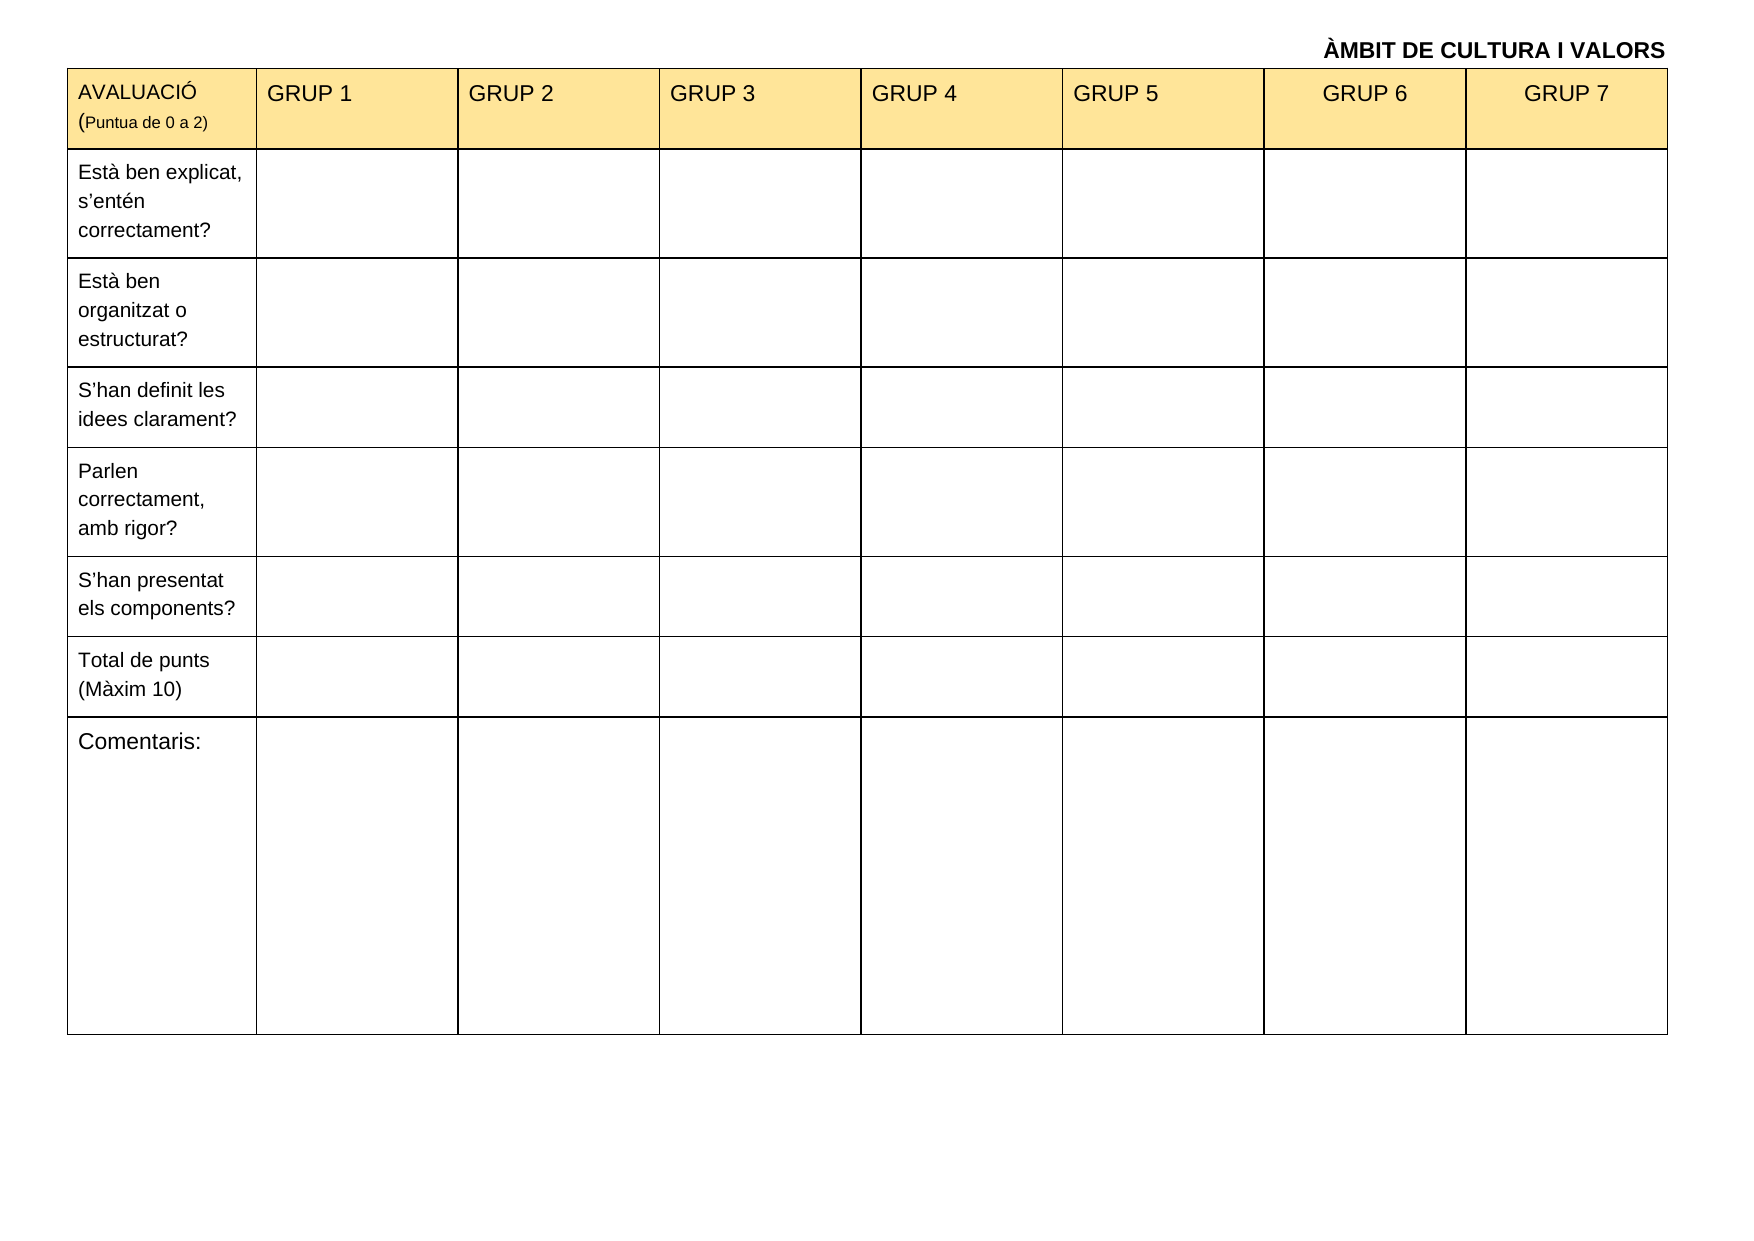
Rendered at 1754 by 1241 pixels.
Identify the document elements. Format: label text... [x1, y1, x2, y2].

table_cell [1467, 718, 1667, 1034]
table_cell [660, 448, 860, 556]
table_cell [660, 718, 860, 1034]
table_cell [862, 259, 1062, 366]
table_cell [257, 259, 457, 366]
table_cell [1467, 637, 1667, 716]
table_cell [257, 368, 457, 446]
table_cell GRUP 4 [862, 69, 1062, 148]
table_cell GRUP 2 [459, 69, 659, 148]
table_cell [1265, 637, 1465, 716]
table_cell [1063, 637, 1263, 716]
table_cell [459, 259, 659, 366]
table_cell [257, 637, 457, 716]
table_cell [862, 557, 1062, 636]
table_cell [1265, 368, 1465, 446]
table_cell [1265, 718, 1465, 1034]
table_cell GRUP 5 [1063, 69, 1263, 148]
table_cell [660, 637, 860, 716]
table_cell [459, 448, 659, 556]
table_cell [660, 368, 860, 446]
table_cell [1063, 448, 1263, 556]
table_cell Està ben organitzat o estructurat? [68, 259, 256, 366]
table_cell [1467, 448, 1667, 556]
table_cell [459, 150, 659, 257]
table_cell Total de punts (Màxim 10) [68, 637, 256, 716]
table_cell [1265, 557, 1465, 636]
table_cell [1063, 718, 1263, 1034]
table_cell [459, 637, 659, 716]
table_cell [862, 718, 1062, 1034]
table_cell [1265, 259, 1465, 366]
table_cell [862, 368, 1062, 446]
table_cell GRUP 3 [660, 69, 860, 148]
table_cell GRUP 7 [1467, 69, 1667, 148]
table_cell S’han definit les idees clarament? [68, 368, 256, 446]
table_cell [862, 448, 1062, 556]
table_cell GRUP 1 [257, 69, 457, 148]
table_cell [862, 150, 1062, 257]
table_cell Parlen correctament, amb rigor? [68, 448, 256, 556]
table_cell [257, 718, 457, 1034]
table_cell GRUP 6 [1265, 69, 1465, 148]
table_cell Comentaris: [68, 718, 256, 1034]
table_cell [1467, 557, 1667, 636]
table_cell [1265, 448, 1465, 556]
table_cell [1467, 368, 1667, 446]
table_cell [459, 718, 659, 1034]
table_cell [1063, 150, 1263, 257]
table_cell [660, 150, 860, 257]
table_cell [257, 557, 457, 636]
table_cell AVALUACIÓ (Puntua de 0 a 2) [68, 69, 256, 148]
table_cell [1063, 259, 1263, 366]
table_cell [1063, 368, 1263, 446]
table_cell Està ben explicat, s’entén correctament? [68, 150, 256, 257]
table_cell [1265, 150, 1465, 257]
table_cell [1063, 557, 1263, 636]
table_cell [459, 368, 659, 446]
table_cell [1467, 150, 1667, 257]
table_cell [1467, 259, 1667, 366]
table_cell [257, 448, 457, 556]
table_cell [257, 150, 457, 257]
table_cell [660, 557, 860, 636]
table_cell S’han presentat els components? [68, 557, 256, 636]
table_cell [459, 557, 659, 636]
table_cell [862, 637, 1062, 716]
table_cell [660, 259, 860, 366]
